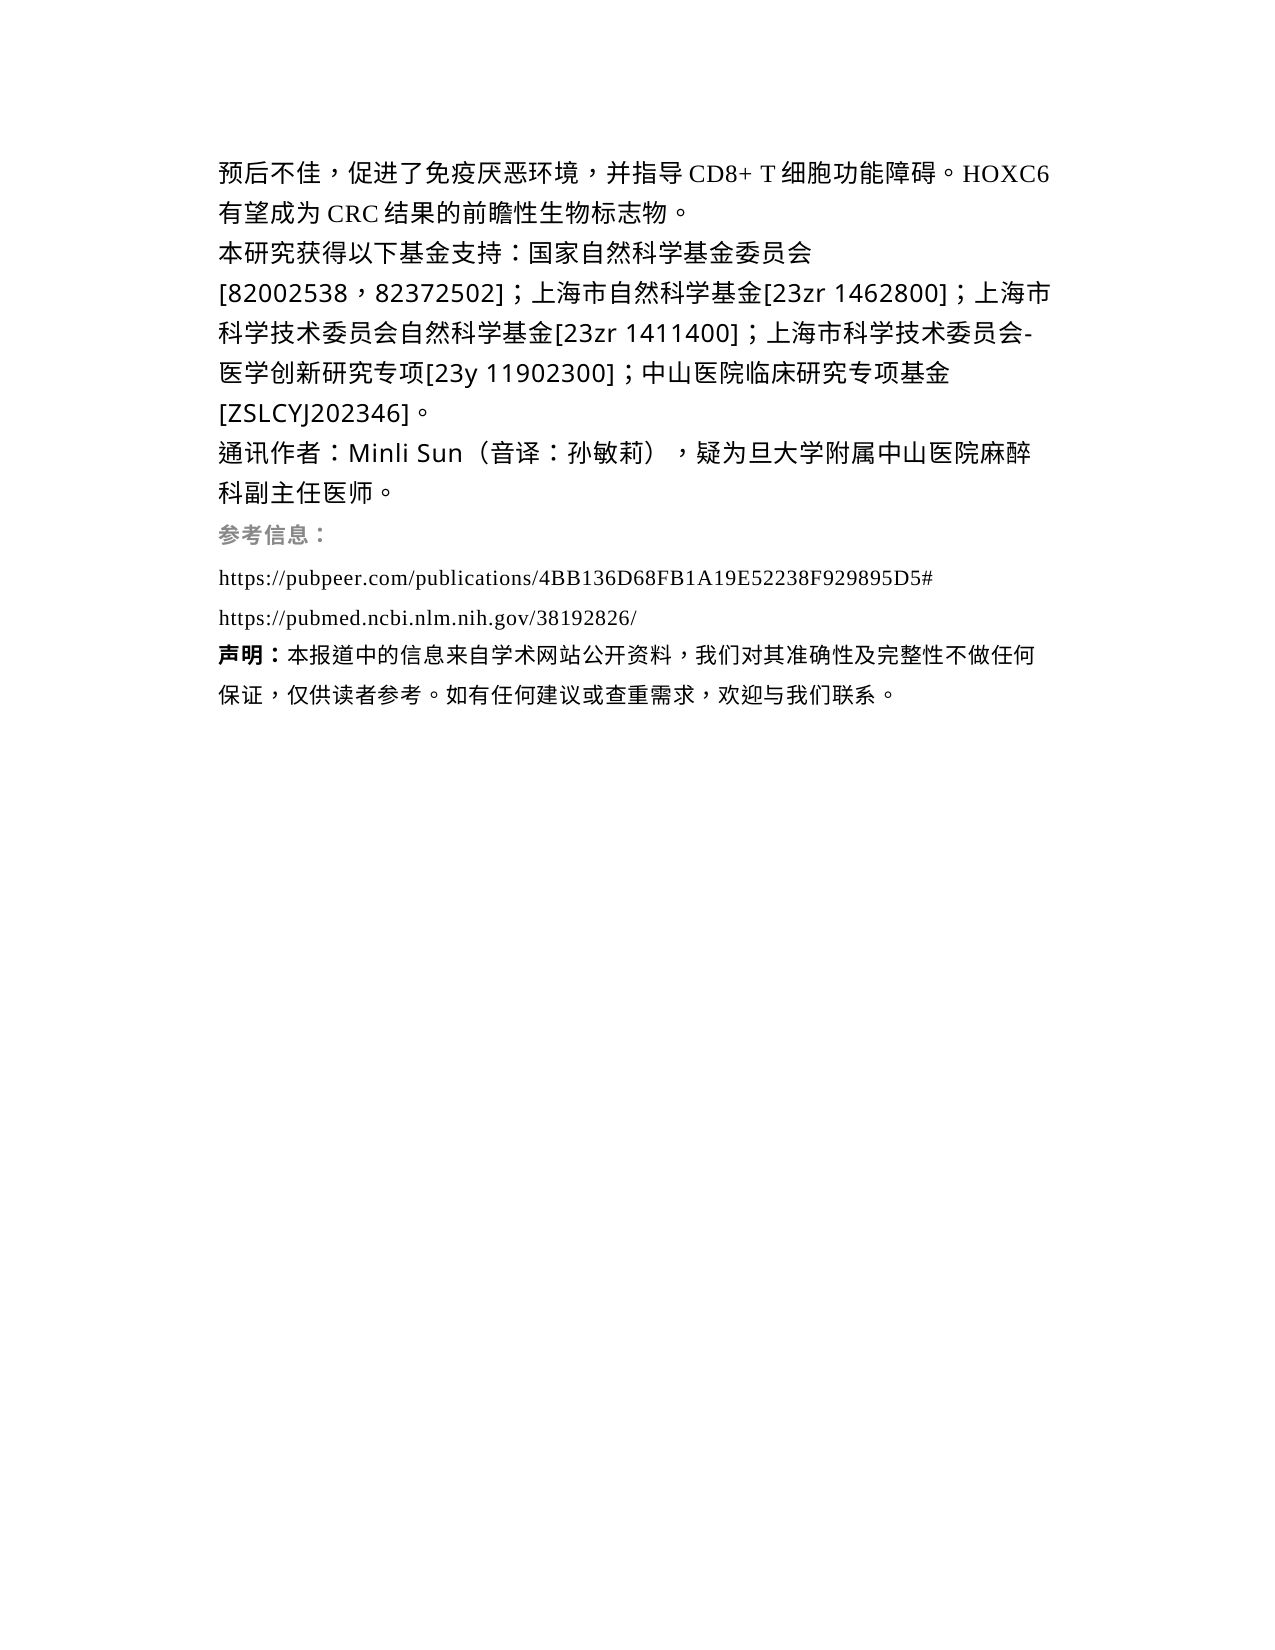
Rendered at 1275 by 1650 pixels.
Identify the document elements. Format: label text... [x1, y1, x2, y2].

text https://pubmed.ncbi.nlm.nih.gov/38192826/ [219, 590, 1056, 630]
text 参考信息： [219, 510, 1056, 550]
text 本研究获得以下基金支持：国家自然科学基金委员会[82002538，82372502]；上海市自然科学基金[23zr 1462800]；上海市科学技术委员会自然科学基金[23zr 1411400]；上海市科学技术委员会-医学创新研究专项[23y 11902300]；中山医院临床研究专项基金[ZSLCYJ202346]。 [219, 230, 1056, 430]
text https://pubpeer.com/publications/4BB136D68FB1A19E52238F929895D5# [219, 550, 1056, 590]
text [219, 150, 1056, 230]
text 声明：本报道中的信息来自学术网站公开资料，我们对其准确性及完整性不做任何保证，仅供读者参考。如有任何建议或查重需求，欢迎与我们联系。 [219, 630, 1056, 710]
text 通讯作者：Minli Sun（音译：孙敏莉），疑为旦大学附属中山医院麻醉科副主任医师。 [219, 430, 1056, 510]
